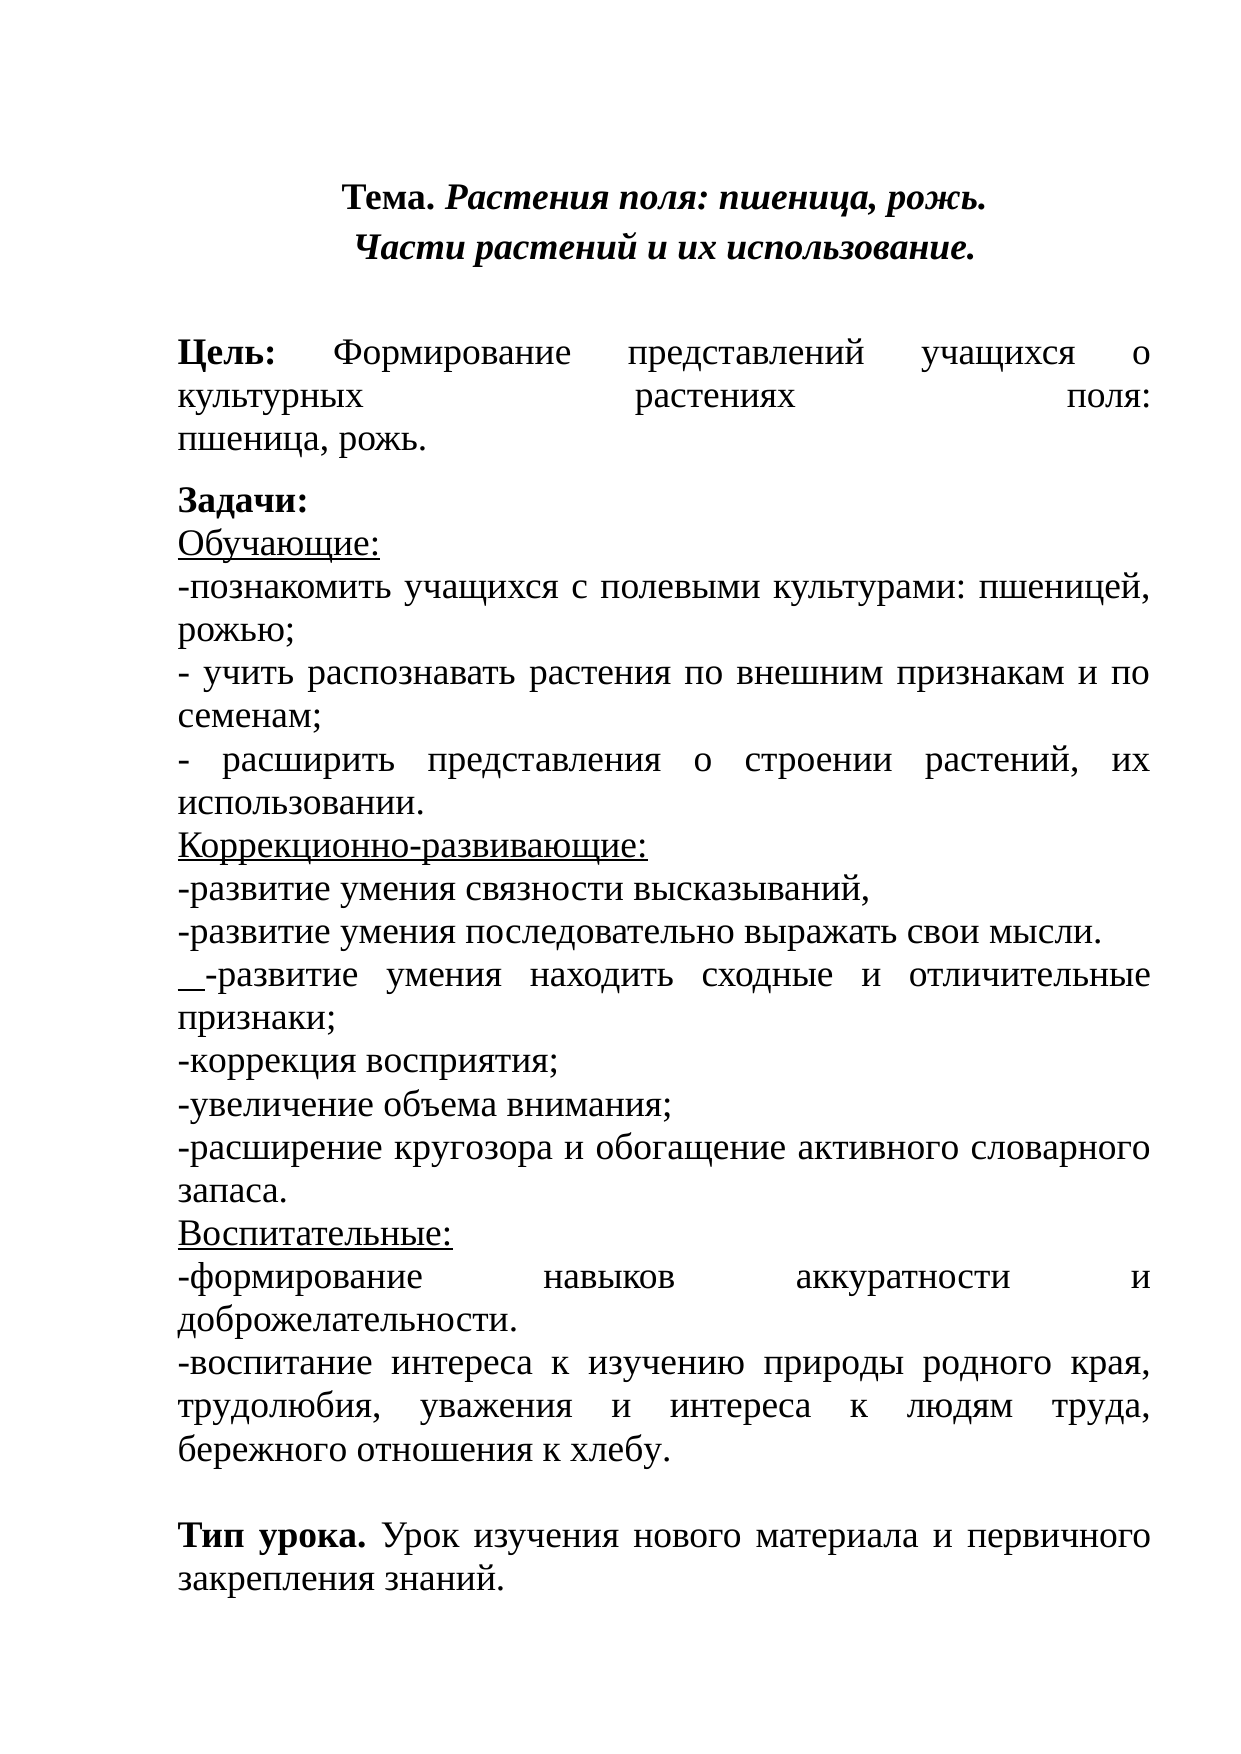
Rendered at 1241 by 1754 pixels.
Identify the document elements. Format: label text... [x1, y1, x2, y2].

text Задачи: [177, 477, 1152, 520]
text Части растений и их использование. [177, 224, 1152, 267]
text -увеличение объема внимания; [177, 1081, 1152, 1124]
text Цель: Формирование представлений учащихся о культурных растениях поля: пшеница, рожь. [177, 329, 1152, 458]
text Коррекционно-развивающие: [177, 822, 1152, 865]
text Тема. Растения поля: пшеница, рожь. [177, 175, 1152, 218]
text -формирование навыков аккуратности и доброжелательности. [177, 1253, 1152, 1340]
text -воспитание интереса к изучению природы родного края, трудолюбия, уважения и интереса к людям труда, бережного отношения к хлебу. [177, 1340, 1152, 1469]
text -развитие умения находить сходные и отличительные признаки; [177, 952, 1152, 1038]
text - расширить представления о строении растений, их использовании. [177, 736, 1152, 822]
text Воспитательные: [177, 1210, 1152, 1253]
text Обучающие: [177, 520, 1152, 563]
text - учить распознавать растения по внешним признакам и по семенам; [177, 650, 1152, 736]
text -развитие умения связности высказываний, [177, 865, 1152, 908]
text -познакомить учащихся с полевыми культурами: пшеницей, рожью; [177, 563, 1152, 650]
text -расширение кругозора и обогащение активного словарного запаса. [177, 1124, 1152, 1210]
text -коррекция восприятия; [177, 1038, 1152, 1081]
text -развитие умения последовательно выражать свои мысли. [177, 908, 1152, 952]
text Тип урока. Урок изучения нового материала и первичного закрепления знаний. [177, 1512, 1152, 1598]
